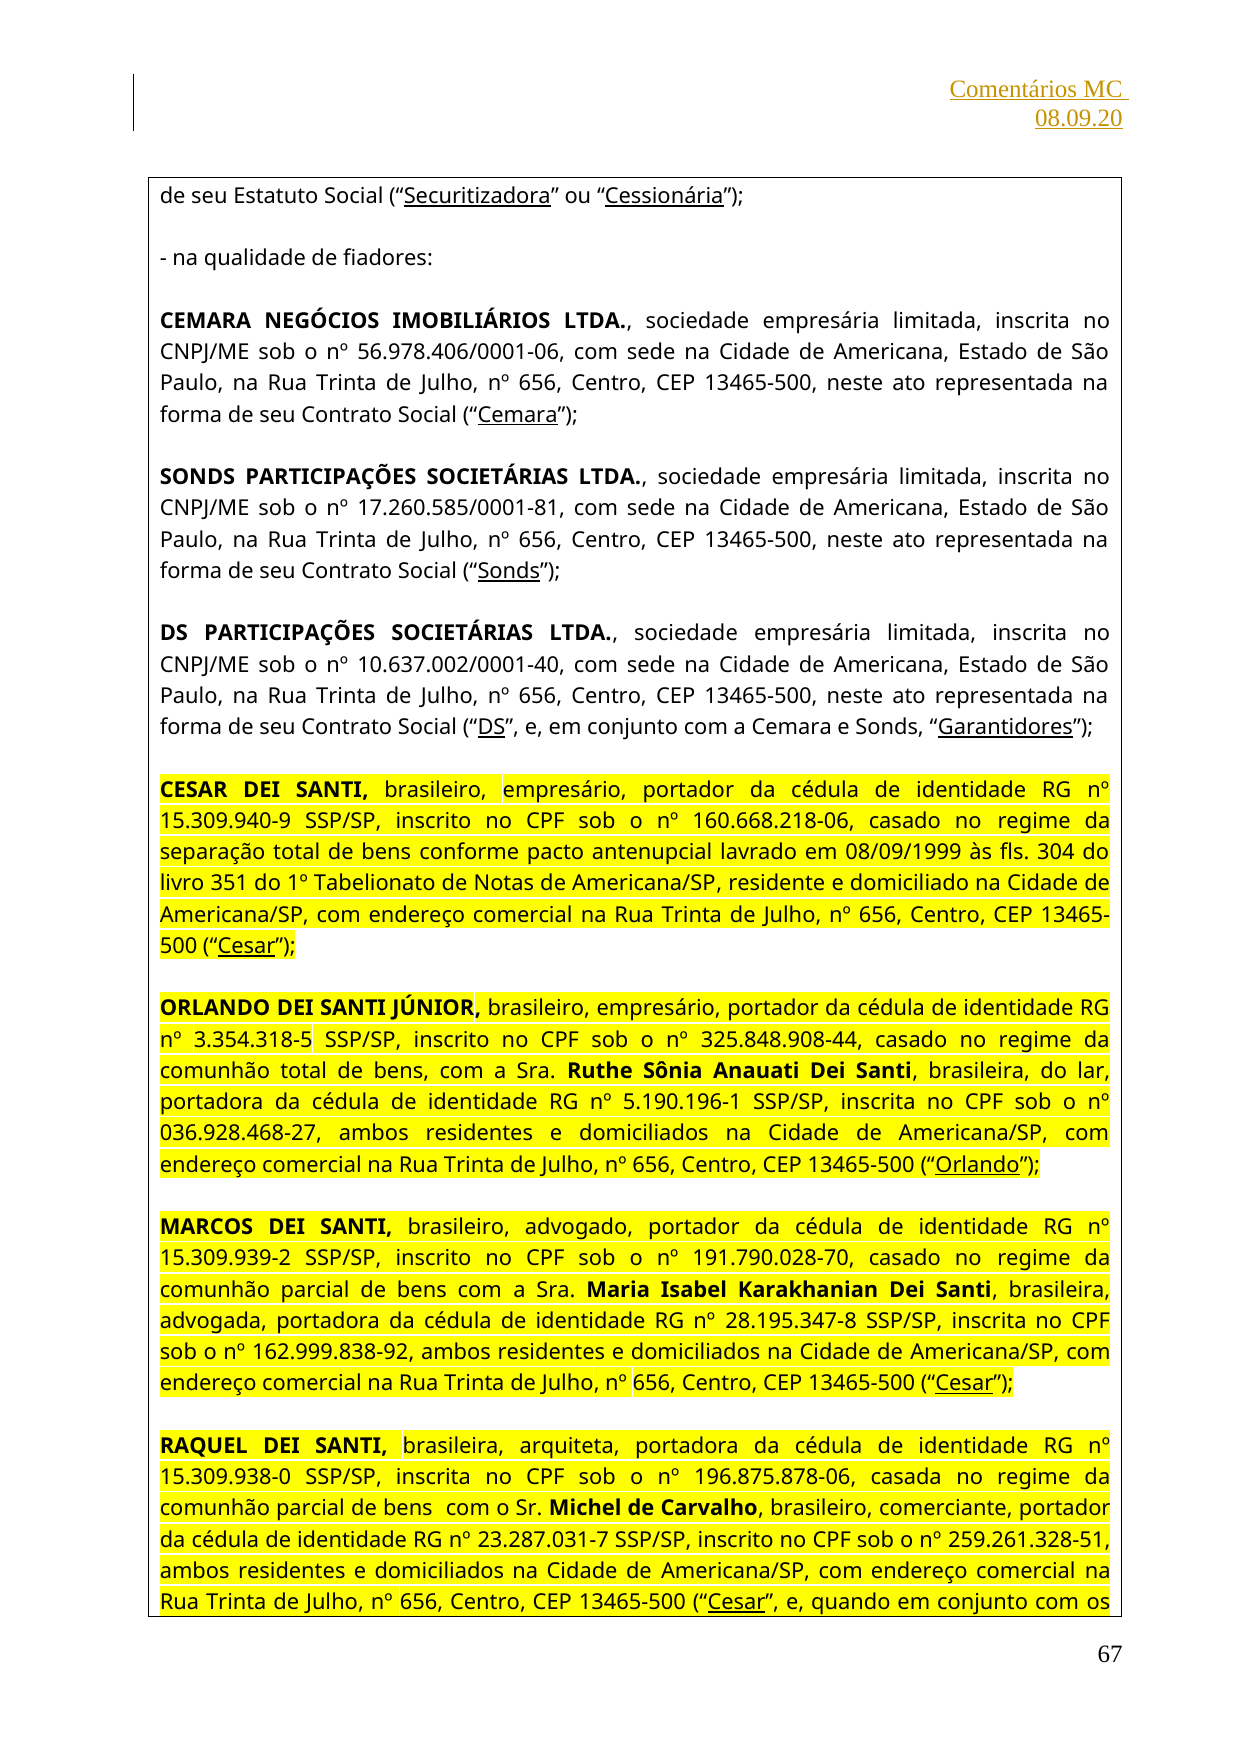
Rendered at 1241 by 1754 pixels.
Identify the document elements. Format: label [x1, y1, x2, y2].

table_header [149, 178, 1121, 1616]
